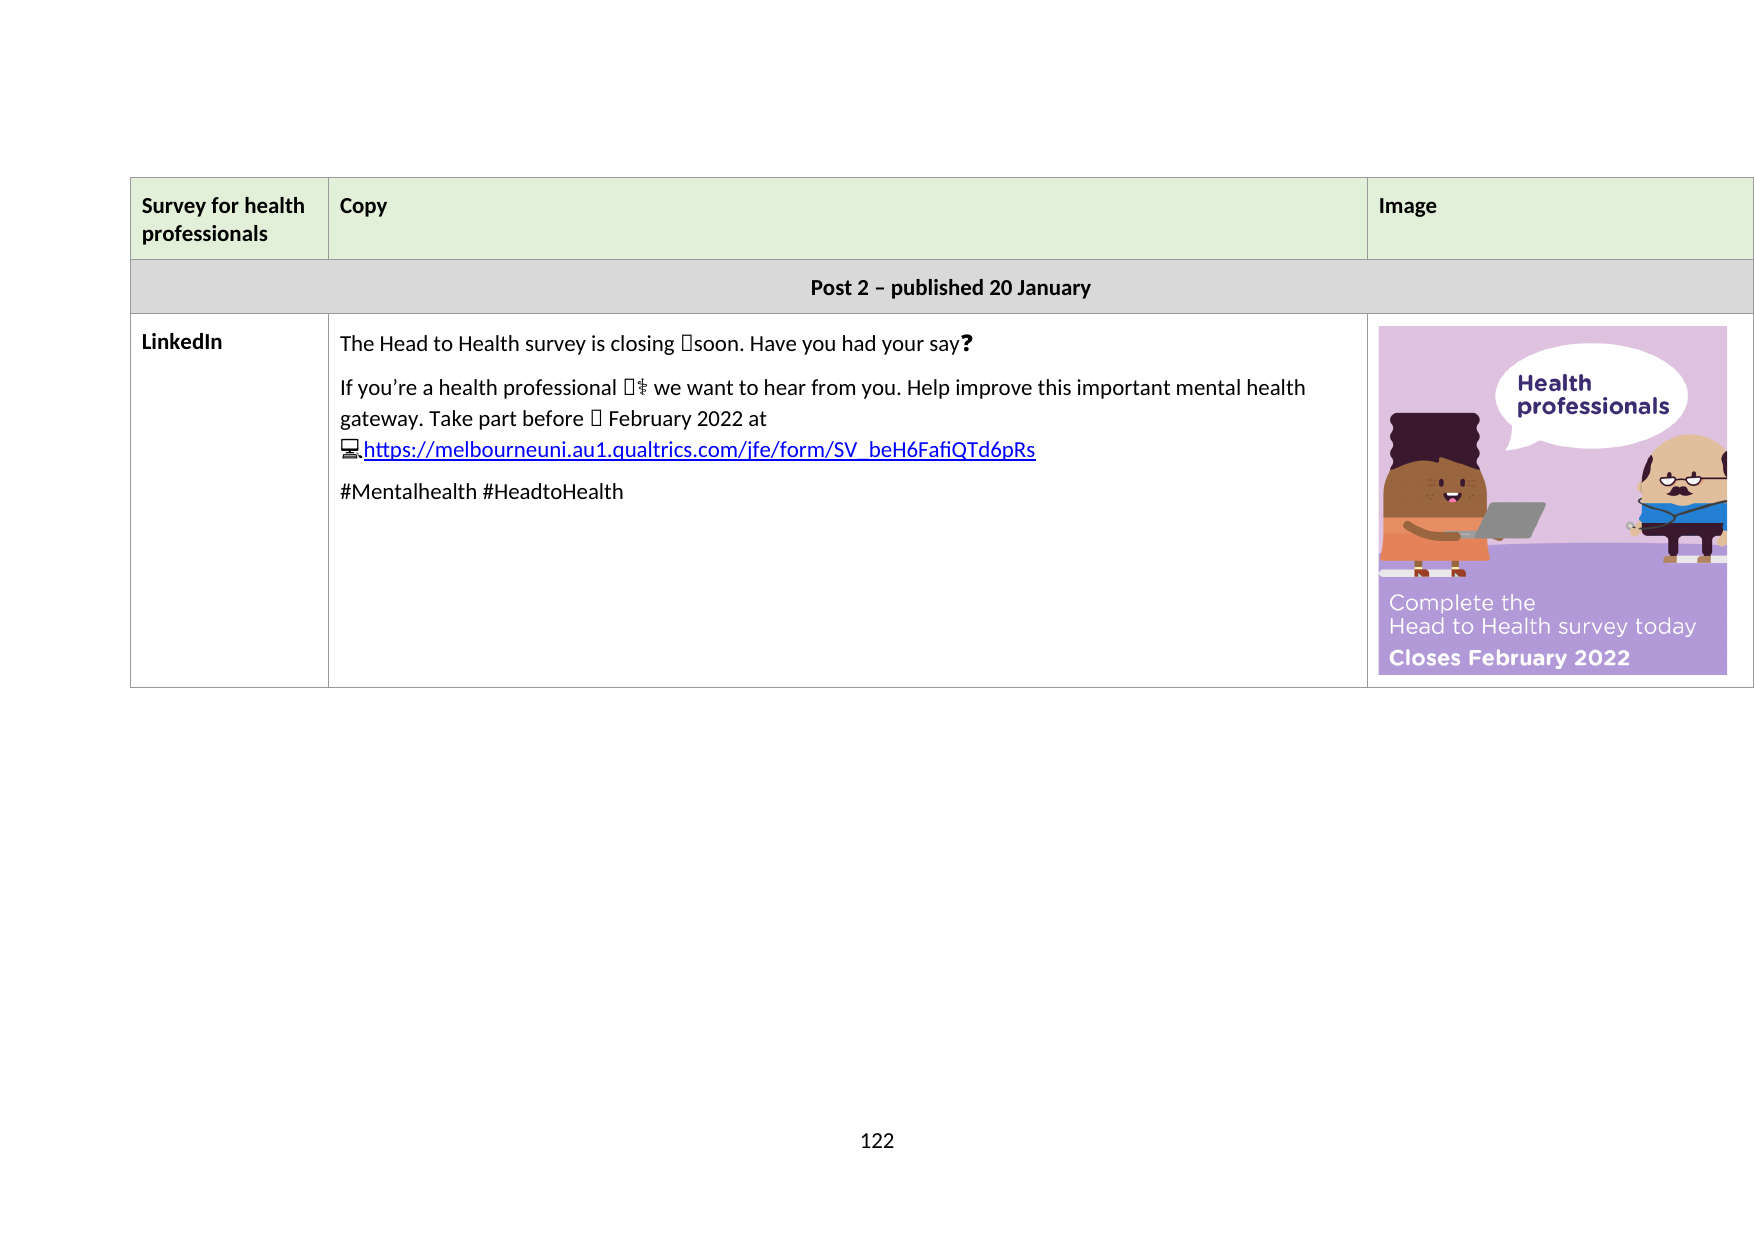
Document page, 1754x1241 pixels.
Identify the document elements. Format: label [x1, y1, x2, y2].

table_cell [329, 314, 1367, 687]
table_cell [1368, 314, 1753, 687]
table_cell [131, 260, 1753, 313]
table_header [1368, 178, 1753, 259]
picture [1378, 326, 1728, 675]
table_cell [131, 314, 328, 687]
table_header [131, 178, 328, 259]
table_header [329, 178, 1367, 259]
